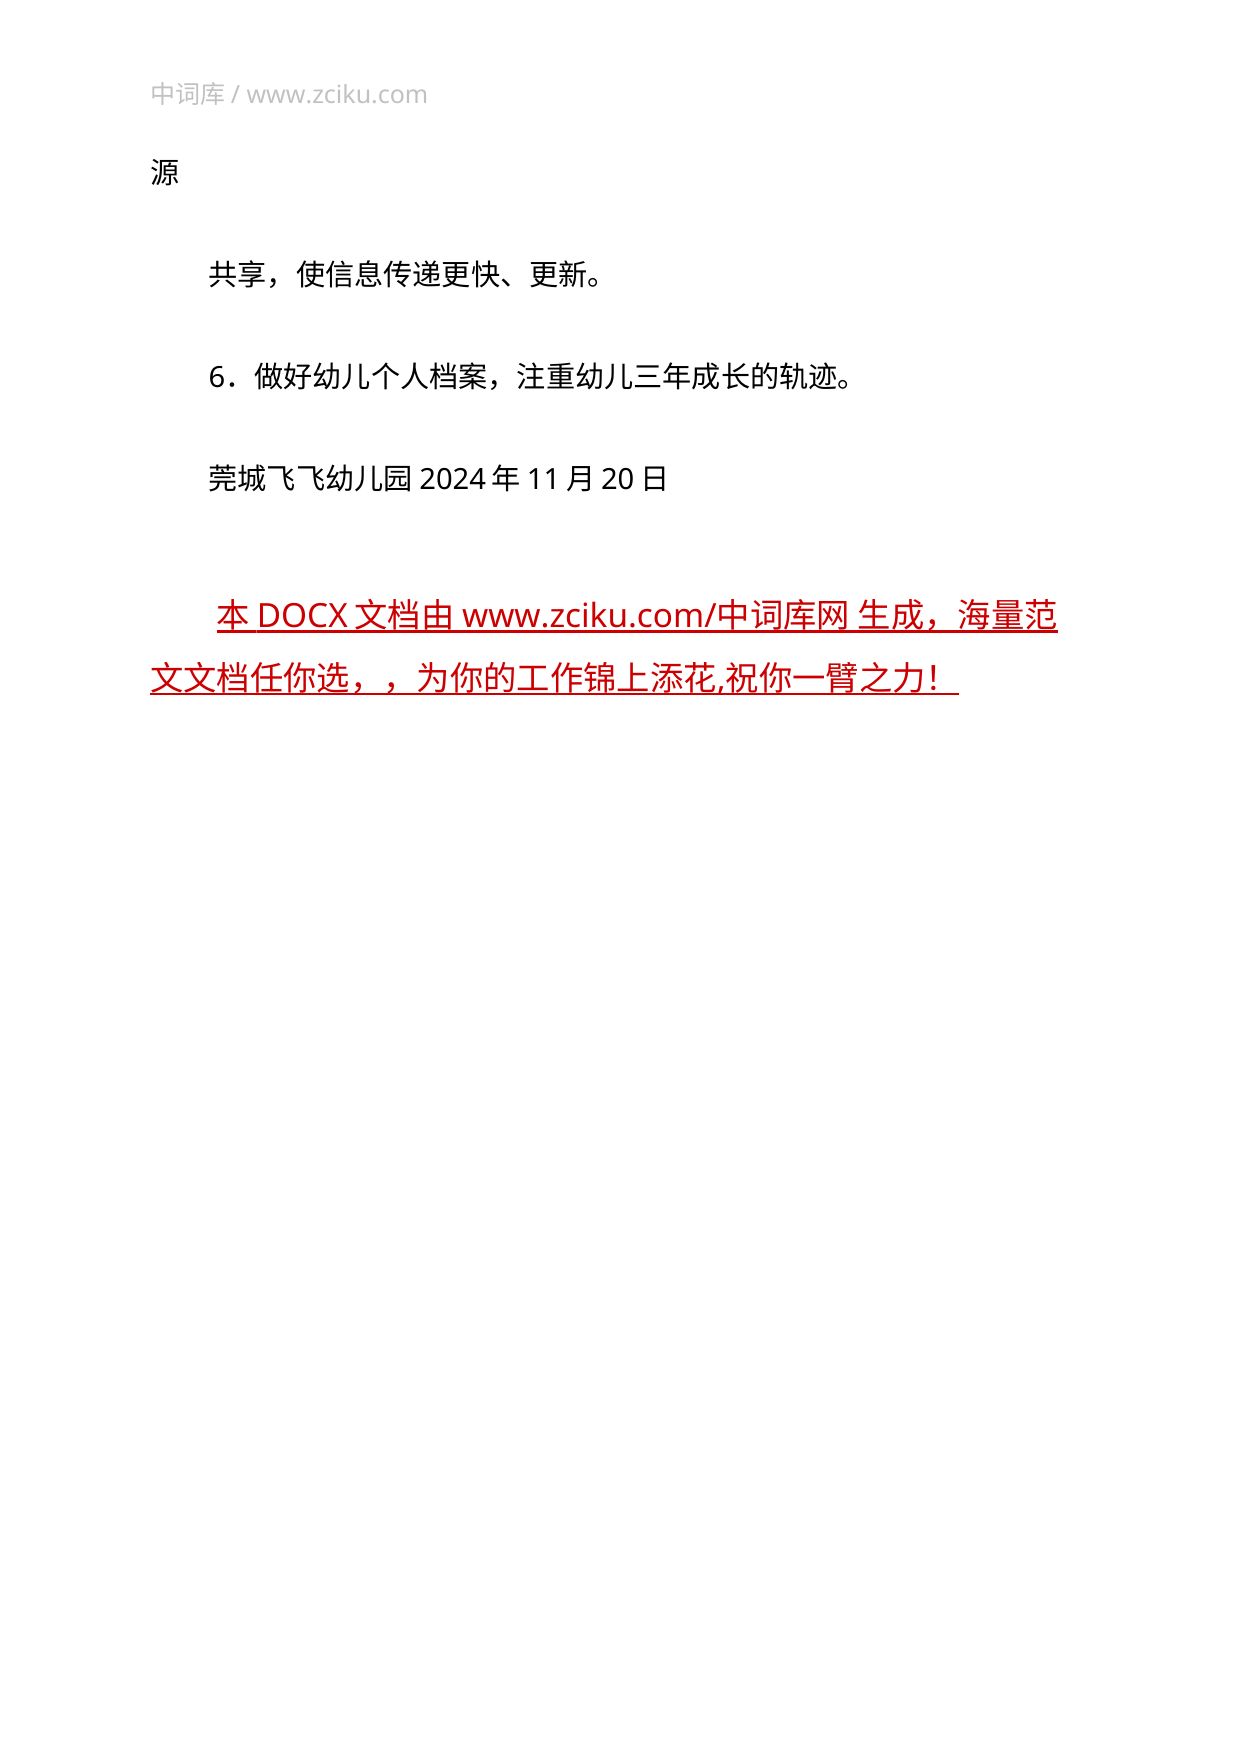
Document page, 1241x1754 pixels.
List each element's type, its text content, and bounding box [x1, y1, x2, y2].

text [150, 150, 1090, 192]
text 莞城飞飞幼儿园 2024年11月20日 [150, 456, 1090, 498]
text 共享，使信息传递更快、更新。 [150, 252, 1090, 294]
text 6．做好幼儿个人档案，注重幼儿三年成长的轨迹。 [150, 353, 1090, 396]
text 本DOCX文档由 www.zciku.com/中词库网 生成，海量范文文档任你选，，为你的工作锦上添花,祝你一臂之力！ [150, 589, 1090, 700]
